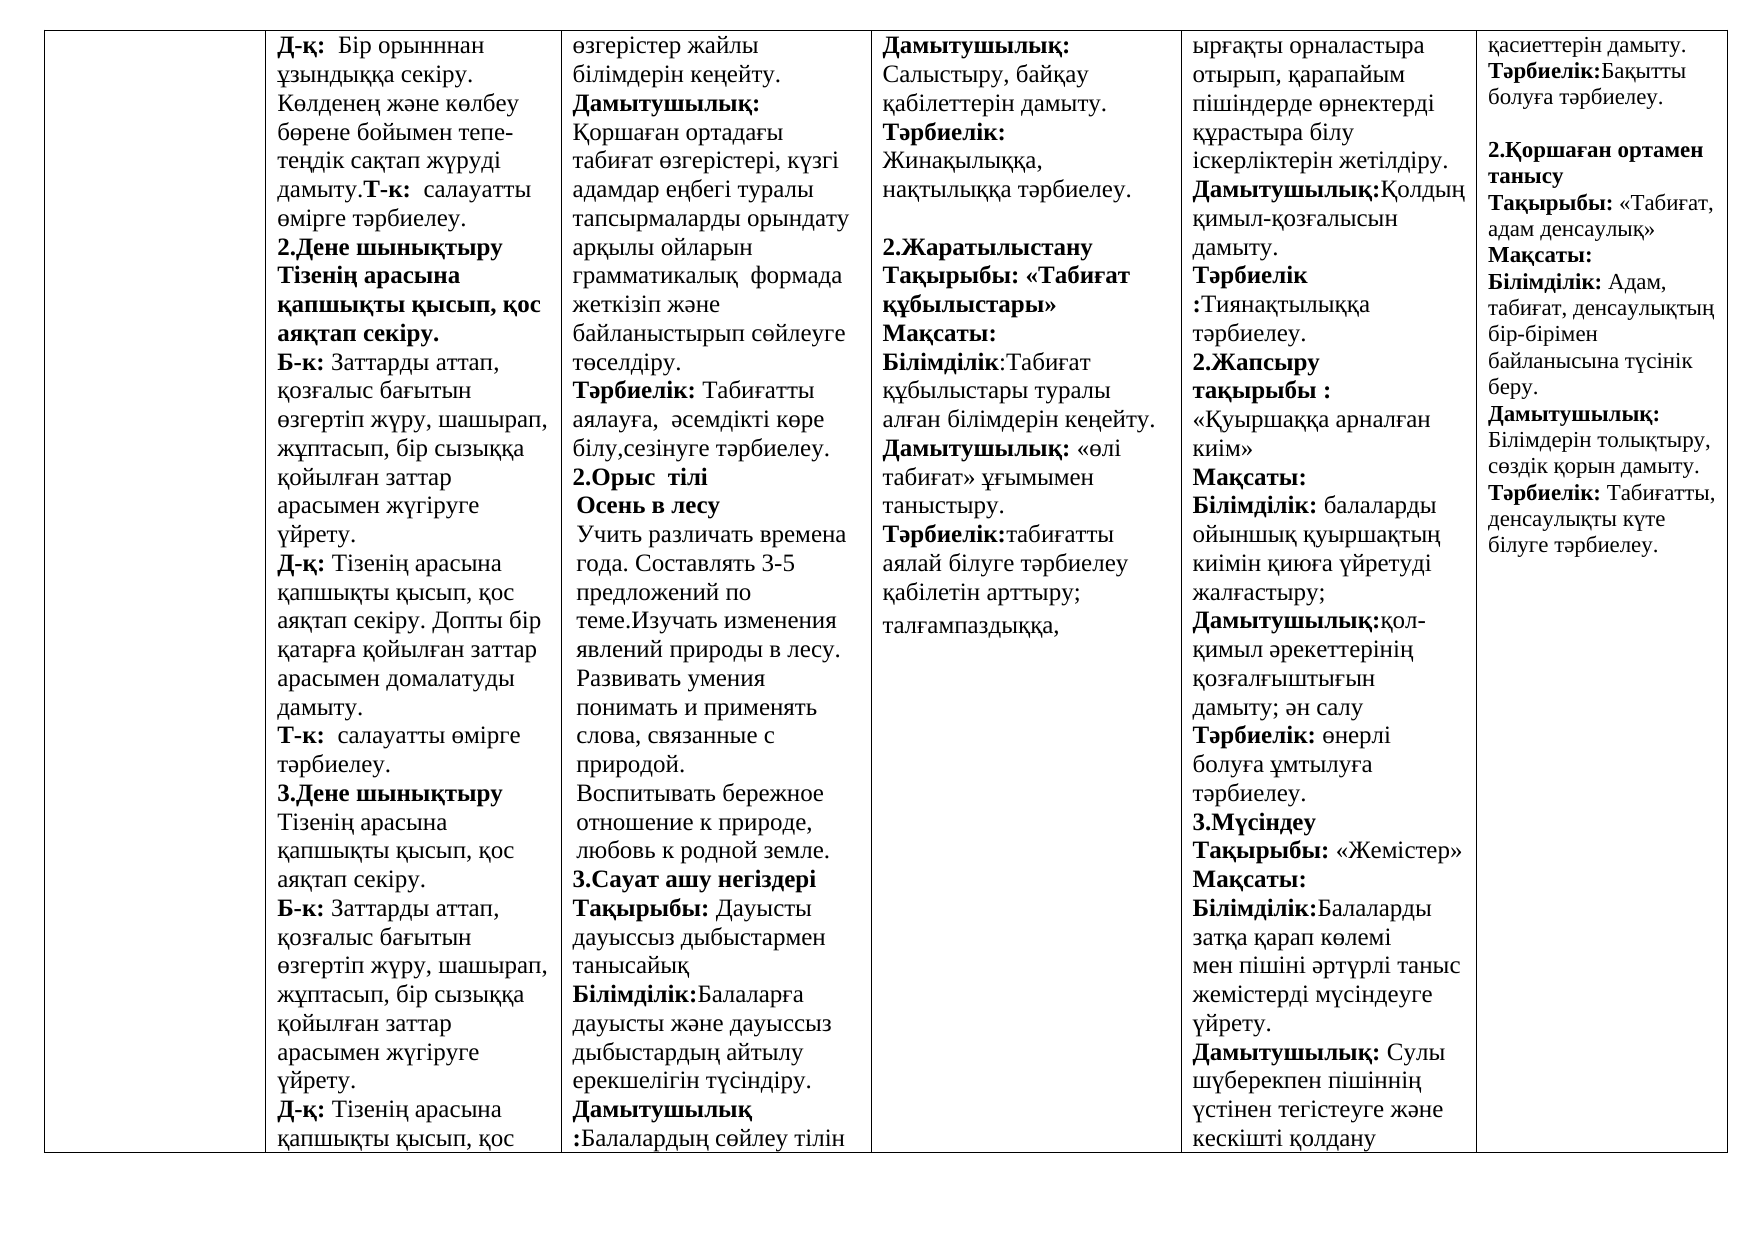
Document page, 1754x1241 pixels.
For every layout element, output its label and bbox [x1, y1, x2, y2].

table_cell [562, 31, 871, 1152]
table_cell [1182, 31, 1476, 1152]
table_cell [872, 31, 1181, 1152]
table_cell [1477, 31, 1727, 1152]
table_cell [45, 31, 265, 1152]
table_cell [266, 31, 561, 1152]
